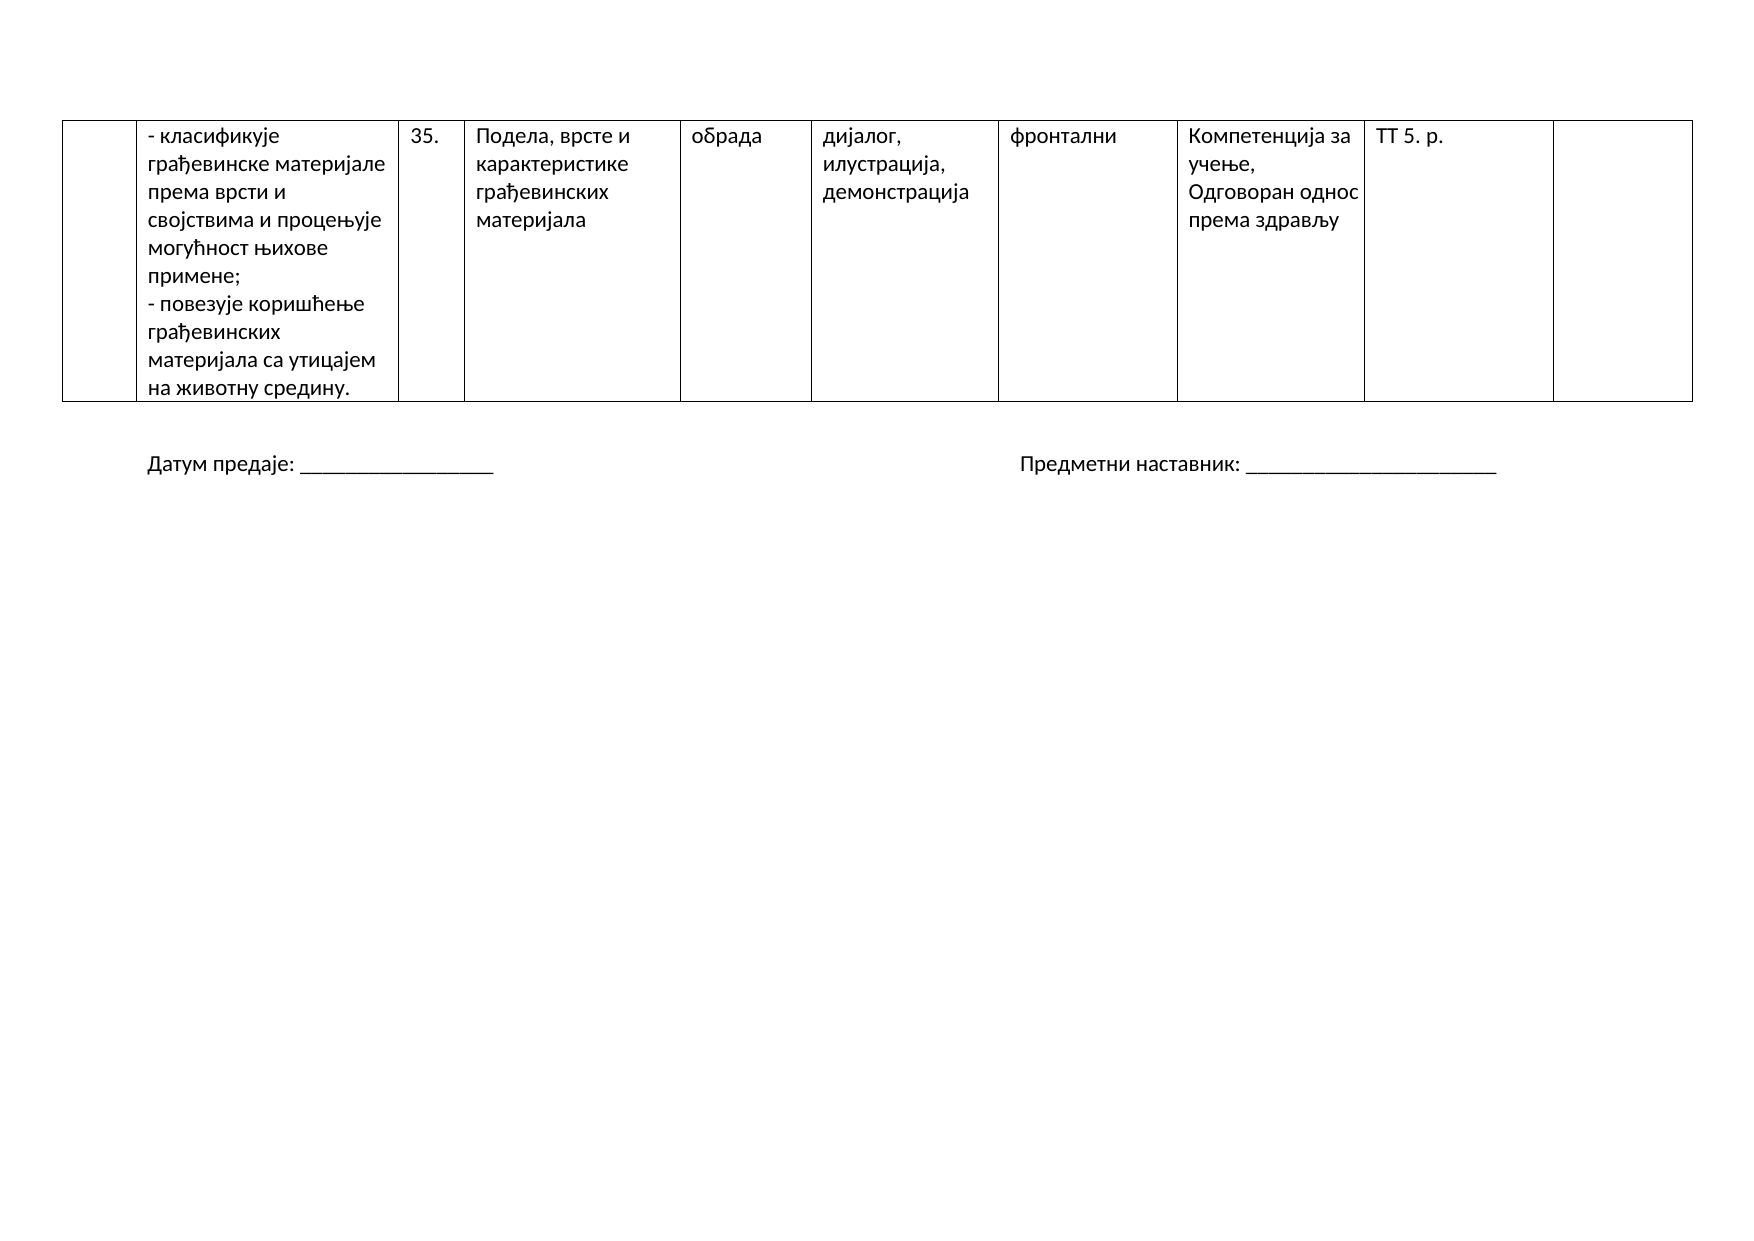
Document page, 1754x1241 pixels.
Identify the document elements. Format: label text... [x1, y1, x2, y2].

table_cell ТТ 5. р. [1365, 121, 1553, 401]
table_cell Подела, врсте и карактеристике грађевинских материјала [465, 121, 680, 401]
table_cell 35. [399, 121, 464, 401]
table_cell Компетенција за учење, Одговоран однос према здрављу [1178, 121, 1364, 401]
table_cell [63, 121, 136, 401]
table_cell - класификује грађевинске материјале према врсти и својствима и процењује могућност њихове примене; - повезује коришћење грађевинских материјала са утицајем на животну средину. [137, 121, 398, 401]
table_cell дијалог, илустрација, демонстрација [812, 121, 998, 401]
text Датум предаје: _________________ Предметни наставник: ______________________ [147, 449, 1607, 477]
table_cell фронтални [999, 121, 1177, 401]
table_cell [1554, 121, 1692, 401]
table_cell обрада [681, 121, 811, 401]
